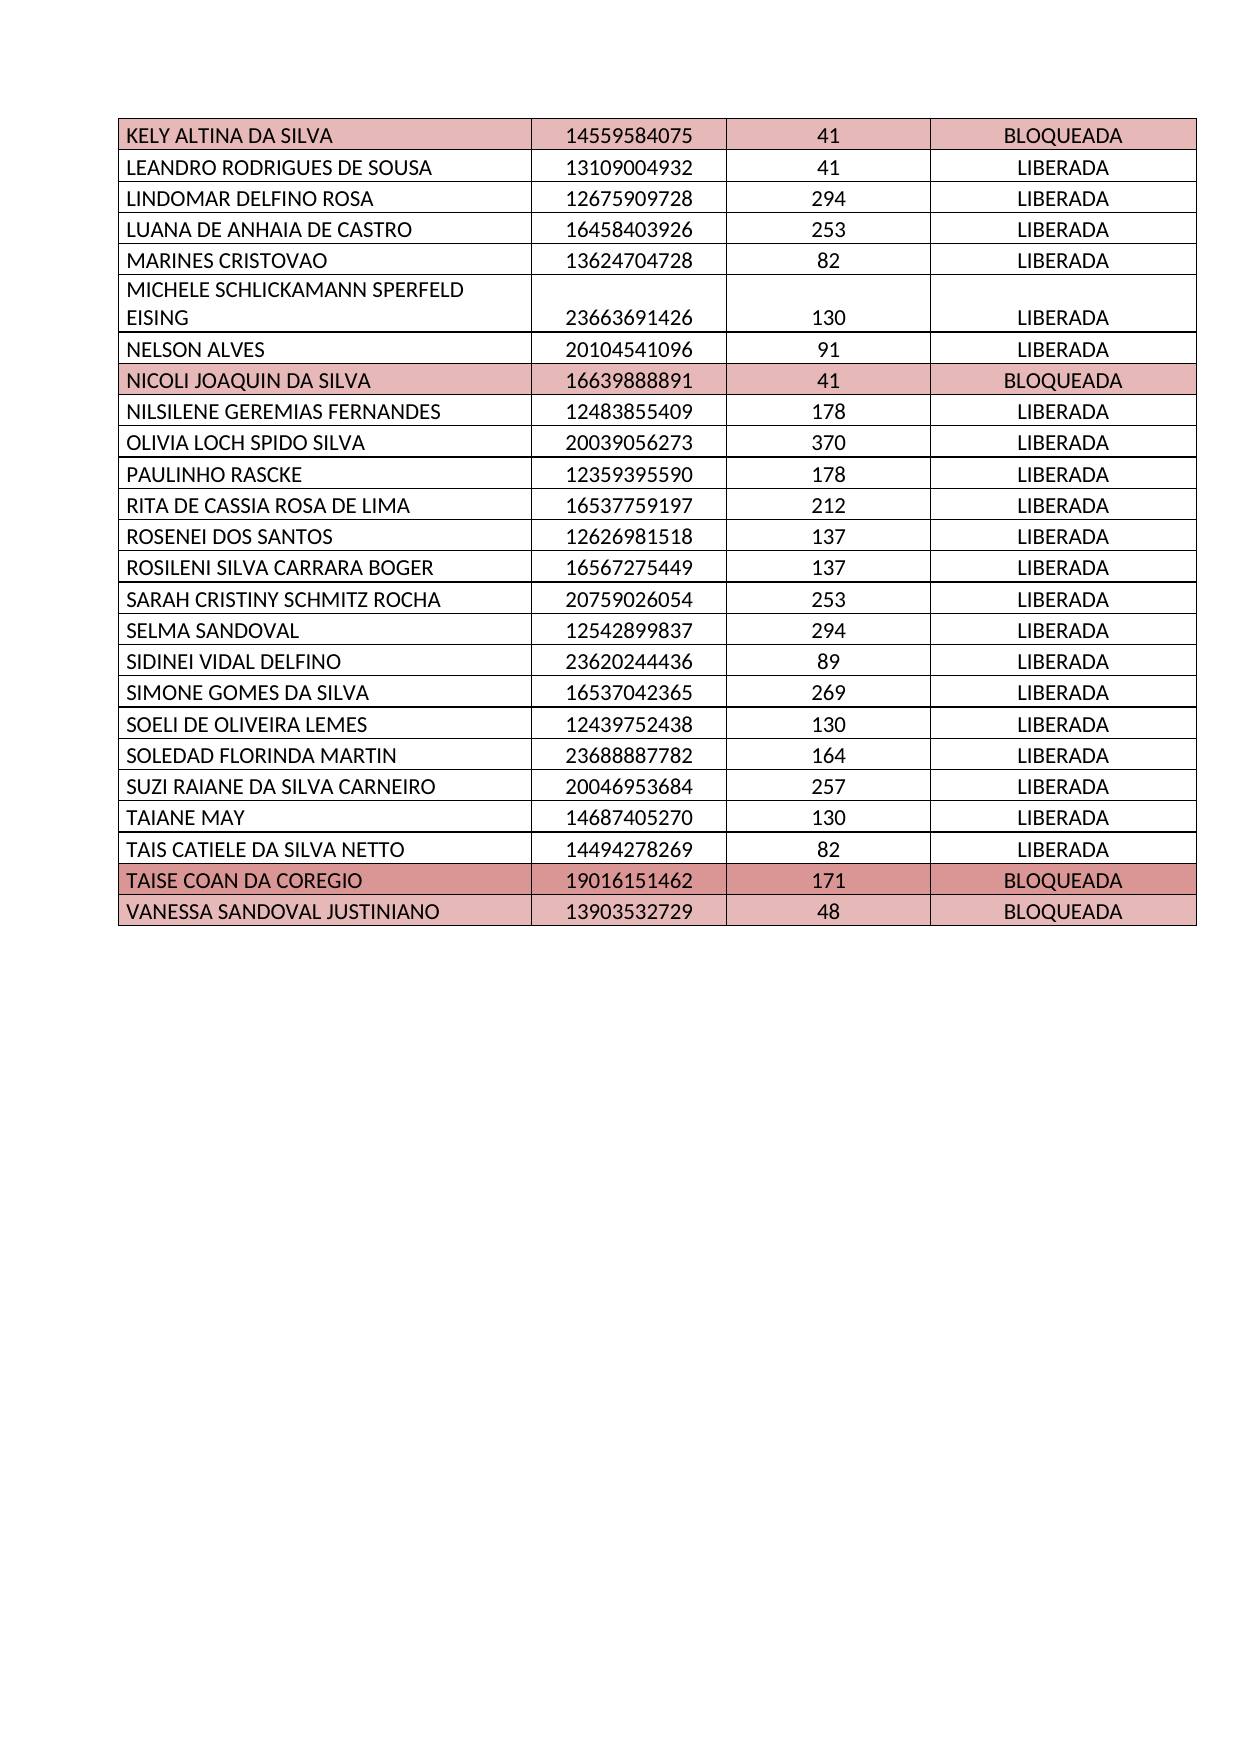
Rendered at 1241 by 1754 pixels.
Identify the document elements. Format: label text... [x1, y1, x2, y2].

table_cell 12359395590 [532, 458, 726, 488]
table_cell PAULINHO RASCKE [119, 458, 531, 488]
table_cell 12675909728 [532, 182, 726, 212]
table_cell 20046953684 [532, 770, 726, 800]
table_cell 41 [727, 150, 930, 181]
table_cell SIMONE GOMES DA SILVA [119, 676, 531, 706]
table_cell TAISE COAN DA COREGIO [119, 864, 531, 894]
table_cell MICHELE SCHLICKAMANN SPERFELD EISING [119, 275, 531, 331]
table_cell BLOQUEADA [931, 864, 1196, 894]
table_cell LIBERADA [931, 458, 1196, 488]
table_cell LIBERADA [931, 182, 1196, 212]
table_cell LIBERADA [931, 708, 1196, 738]
table_cell 130 [727, 708, 930, 738]
table_cell LIBERADA [931, 395, 1196, 425]
table_cell 20104541096 [532, 333, 726, 363]
table_cell 41 [727, 364, 930, 394]
table_cell SOELI DE OLIVEIRA LEMES [119, 708, 531, 738]
table_cell 13903532729 [532, 895, 726, 925]
table_cell BLOQUEADA [931, 895, 1196, 925]
table_cell 16639888891 [532, 364, 726, 394]
table_cell LIBERADA [931, 770, 1196, 800]
table_cell 294 [727, 614, 930, 644]
table_cell LIBERADA [931, 801, 1196, 831]
table_cell VANESSA SANDOVAL JUSTINIANO [119, 895, 531, 925]
table_cell LEANDRO RODRIGUES DE SOUSA [119, 150, 531, 181]
table_cell LINDOMAR DELFINO ROSA [119, 182, 531, 212]
table_cell TAIS CATIELE DA SILVA NETTO [119, 833, 531, 863]
table_cell SOLEDAD FLORINDA MARTIN [119, 739, 531, 769]
table_cell 20039056273 [532, 426, 726, 456]
table_cell NICOLI JOAQUIN DA SILVA [119, 364, 531, 394]
table_cell 13109004932 [532, 150, 726, 181]
table_cell 137 [727, 551, 930, 581]
table_cell LIBERADA [931, 333, 1196, 363]
table_cell 130 [727, 801, 930, 831]
table_cell SARAH CRISTINY SCHMITZ ROCHA [119, 583, 531, 613]
table_cell 12483855409 [532, 395, 726, 425]
table_cell LIBERADA [931, 244, 1196, 274]
table_cell 19016151462 [532, 864, 726, 894]
table_cell 20759026054 [532, 583, 726, 613]
table_cell 13624704728 [532, 244, 726, 274]
table_cell KELY ALTINA DA SILVA [119, 119, 531, 149]
table_cell LIBERADA [931, 676, 1196, 706]
table_cell 253 [727, 583, 930, 613]
table_cell TAIANE MAY [119, 801, 531, 831]
table_cell OLIVIA LOCH SPIDO SILVA [119, 426, 531, 456]
table_cell 14559584075 [532, 119, 726, 149]
table_cell 16537042365 [532, 676, 726, 706]
table_cell LIBERADA [931, 426, 1196, 456]
table_cell 178 [727, 395, 930, 425]
table_cell LIBERADA [931, 739, 1196, 769]
table_cell 137 [727, 520, 930, 550]
table_cell SIDINEI VIDAL DELFINO [119, 645, 531, 675]
table_cell 130 [727, 275, 930, 331]
table_cell ROSENEI DOS SANTOS [119, 520, 531, 550]
table_cell 253 [727, 213, 930, 243]
table_cell LIBERADA [931, 833, 1196, 863]
table_cell 16537759197 [532, 489, 726, 519]
table_cell 12439752438 [532, 708, 726, 738]
table_cell 91 [727, 333, 930, 363]
table_cell 82 [727, 244, 930, 274]
table_cell 294 [727, 182, 930, 212]
table_cell 164 [727, 739, 930, 769]
table_cell LIBERADA [931, 150, 1196, 181]
table_cell 23663691426 [532, 275, 726, 331]
table_cell SUZI RAIANE DA SILVA CARNEIRO [119, 770, 531, 800]
table_cell 14687405270 [532, 801, 726, 831]
table_cell 41 [727, 119, 930, 149]
table_cell LIBERADA [931, 583, 1196, 613]
table_cell LIBERADA [931, 551, 1196, 581]
table_cell SELMA SANDOVAL [119, 614, 531, 644]
table_cell BLOQUEADA [931, 119, 1196, 149]
table_cell RITA DE CASSIA ROSA DE LIMA [119, 489, 531, 519]
table_cell 171 [727, 864, 930, 894]
table_cell 269 [727, 676, 930, 706]
table_cell 12626981518 [532, 520, 726, 550]
table_cell LIBERADA [931, 645, 1196, 675]
table_cell 257 [727, 770, 930, 800]
table_cell 23688887782 [532, 739, 726, 769]
table_cell BLOQUEADA [931, 364, 1196, 394]
table_cell 212 [727, 489, 930, 519]
table_cell MARINES CRISTOVAO [119, 244, 531, 274]
table_cell NELSON ALVES [119, 333, 531, 363]
table_cell 12542899837 [532, 614, 726, 644]
table_cell LIBERADA [931, 520, 1196, 550]
table_cell 48 [727, 895, 930, 925]
table_cell ROSILENI SILVA CARRARA BOGER [119, 551, 531, 581]
table_cell 82 [727, 833, 930, 863]
table_cell LIBERADA [931, 614, 1196, 644]
table_cell LIBERADA [931, 489, 1196, 519]
table_cell LUANA DE ANHAIA DE CASTRO [119, 213, 531, 243]
table_cell 23620244436 [532, 645, 726, 675]
table_cell LIBERADA [931, 275, 1196, 331]
table_cell 16567275449 [532, 551, 726, 581]
table_cell 89 [727, 645, 930, 675]
table_cell 14494278269 [532, 833, 726, 863]
table_cell 178 [727, 458, 930, 488]
table_cell NILSILENE GEREMIAS FERNANDES [119, 395, 531, 425]
table_cell 370 [727, 426, 930, 456]
table_cell 16458403926 [532, 213, 726, 243]
table_cell LIBERADA [931, 213, 1196, 243]
